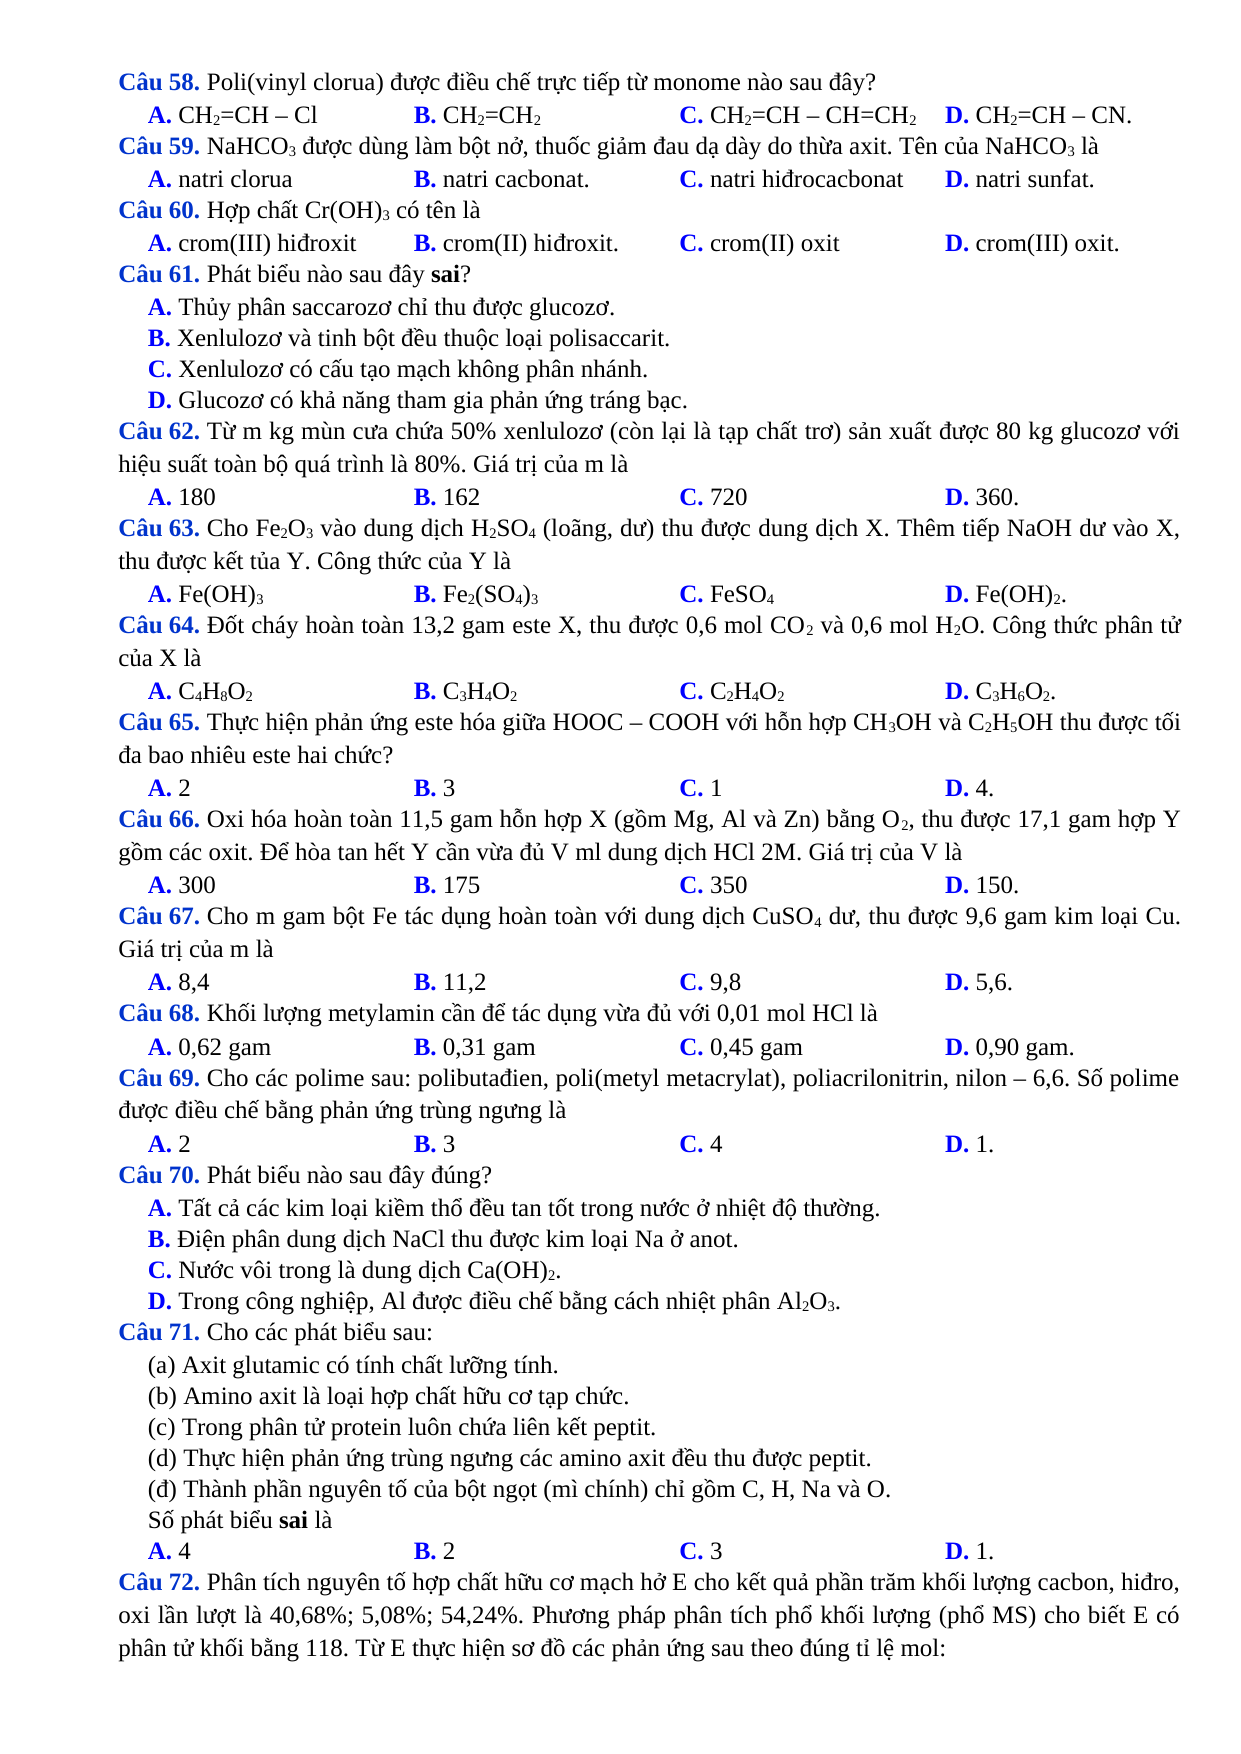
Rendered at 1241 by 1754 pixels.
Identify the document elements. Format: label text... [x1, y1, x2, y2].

text A. Fe(OH)3 B. Fe2(SO4)3 C. FeSO4 D. Fe(OH)2. [118, 579, 1181, 608]
text Câu 67. Cho m gam bột Fe tác dụng hoàn toàn với dung dịch CuSO4 dư, thu được 9,6 gam kim loại Cu. Giá trị của m là [118, 901, 1181, 963]
text (đ) Thành phần nguyên tố của bột ngọt (mì chính) chỉ gồm C, H, Na và O. [118, 1474, 1181, 1503]
text Câu 60. Hợp chất Cr(OH)3 có tên là [118, 195, 1181, 223]
text A. CH2=CH – Cl B. CH2=CH2 C. CH2=CH – CH=CH2 D. CH2=CH – CN. [118, 100, 1181, 128]
text Câu 64. Đốt cháy hoàn toàn 13,2 gam este X, thu được 0,6 mol CO2 và 0,6 mol H2O. Công thức phân tử của X là [118, 610, 1181, 672]
text Câu 65. Thực hiện phản ứng este hóa giữa HOOC – COOH với hỗn hợp CH3OH và C2H5OH thu được tối đa bao nhiêu este hai chức? [118, 707, 1181, 769]
text Câu 72. Phân tích nguyên tố hợp chất hữu cơ mạch hở E cho kết quả phần trăm khối lượng cacbon, hiđro, oxi lần lượt là 40,68%; 5,08%; 54,24%. Phương pháp phân tích phổ khối lượng (phổ MS) cho biết E có phân tử khối bằng 118. Từ E thực hiện sơ đồ các phản ứng sau theo đúng tỉ lệ mol: [118, 1567, 1181, 1662]
text (b) Amino axit là loại hợp chất hữu cơ tạp chức. [118, 1381, 1181, 1410]
text A. 8,4 B. 11,2 C. 9,8 D. 5,6. [118, 967, 1181, 996]
text Câu 59. NaHCO3 được dùng làm bột nở, thuốc giảm đau dạ dày do thừa axit. Tên của NaHCO3 là [118, 131, 1181, 159]
text (d) Thực hiện phản ứng trùng ngưng các amino axit đều thu được peptit. [118, 1443, 1181, 1472]
text Số phát biểu sai là [118, 1505, 1181, 1534]
text B. Xenlulozơ và tinh bột đều thuộc loại polisaccarit. [118, 323, 1181, 352]
text (c) Trong phân tử protein luôn chứa liên kết peptit. [118, 1412, 1181, 1441]
text Câu 68. Khối lượng metylamin cần để tác dụng vừa đủ với 0,01 mol HCl là [118, 998, 1181, 1027]
text A. 180 B. 162 C. 720 D. 360. [118, 482, 1181, 511]
text A. crom(III) hiđroxit B. crom(II) hiđroxit. C. crom(II) oxit D. crom(III) oxit. [118, 228, 1181, 257]
text D. Trong công nghiệp, Al được điều chế bằng cách nhiệt phân Al2O3. [118, 1286, 1181, 1314]
text C. Nước vôi trong là dung dịch Ca(OH)2. [118, 1255, 1181, 1283]
text A. 0,62 gam B. 0,31 gam C. 0,45 gam D. 0,90 gam. [118, 1032, 1181, 1060]
text Câu 61. Phát biểu nào sau đây sai? [118, 259, 1181, 288]
text Câu 66. Oxi hóa hoàn toàn 11,5 gam hỗn hợp X (gồm Mg, Al và Zn) bằng O2, thu được 17,1 gam hợp Y gồm các oxit. Để hòa tan hết Y cần vừa đủ V ml dung dịch HCl 2M. Giá trị của V là [118, 804, 1181, 866]
text Câu 63. Cho Fe2O3 vào dung dịch H2SO4 (loãng, dư) thu được dung dịch X. Thêm tiếp NaOH dư vào X, thu được kết tủa Y. Công thức của Y là [118, 513, 1181, 575]
text Câu 69. Cho các polime sau: polibutađien, poli(metyl metacrylat), poliacrilonitrin, nilon – 6,6. Số polime được điều chế bằng phản ứng trùng ngưng là [118, 1063, 1181, 1124]
text A. 2 B. 3 C. 4 D. 1. [118, 1129, 1181, 1157]
text A. 2 B. 3 C. 1 D. 4. [118, 773, 1181, 802]
text D. Glucozơ có khả năng tham gia phản ứng tráng bạc. [118, 385, 1181, 414]
text A. Tất cả các kim loại kiềm thổ đều tan tốt trong nước ở nhiệt độ thường. [118, 1193, 1181, 1221]
text A. 300 B. 175 C. 350 D. 150. [118, 870, 1181, 899]
text A. C4H8O2 B. C3H4O2 C. C2H4O2 D. C3H6O2. [118, 676, 1181, 705]
text (a) Axit glutamic có tính chất lưỡng tính. [118, 1350, 1181, 1379]
text A. Thủy phân saccarozơ chỉ thu được glucozơ. [118, 292, 1181, 321]
text Câu 62. Từ m kg mùn cưa chứa 50% xenlulozơ (còn lại là tạp chất trơ) sản xuất được 80 kg glucozơ với hiệu suất toàn bộ quá trình là 80%. Giá trị của m là [118, 416, 1181, 478]
text Câu 70. Phát biểu nào sau đây đúng? [118, 1160, 1181, 1188]
text Câu 71. Cho các phát biểu sau: [118, 1317, 1181, 1346]
text B. Điện phân dung dịch NaCl thu được kim loại Na ở anot. [118, 1224, 1181, 1252]
text Câu 58. Poli(vinyl clorua) được điều chế trực tiếp từ monome nào sau đây? [118, 67, 1181, 95]
text C. Xenlulozơ có cấu tạo mạch không phân nhánh. [118, 354, 1181, 383]
text A. 4 B. 2 C. 3 D. 1. [118, 1536, 1181, 1565]
text A. natri clorua B. natri cacbonat. C. natri hiđrocacbonat D. natri sunfat. [118, 164, 1181, 192]
